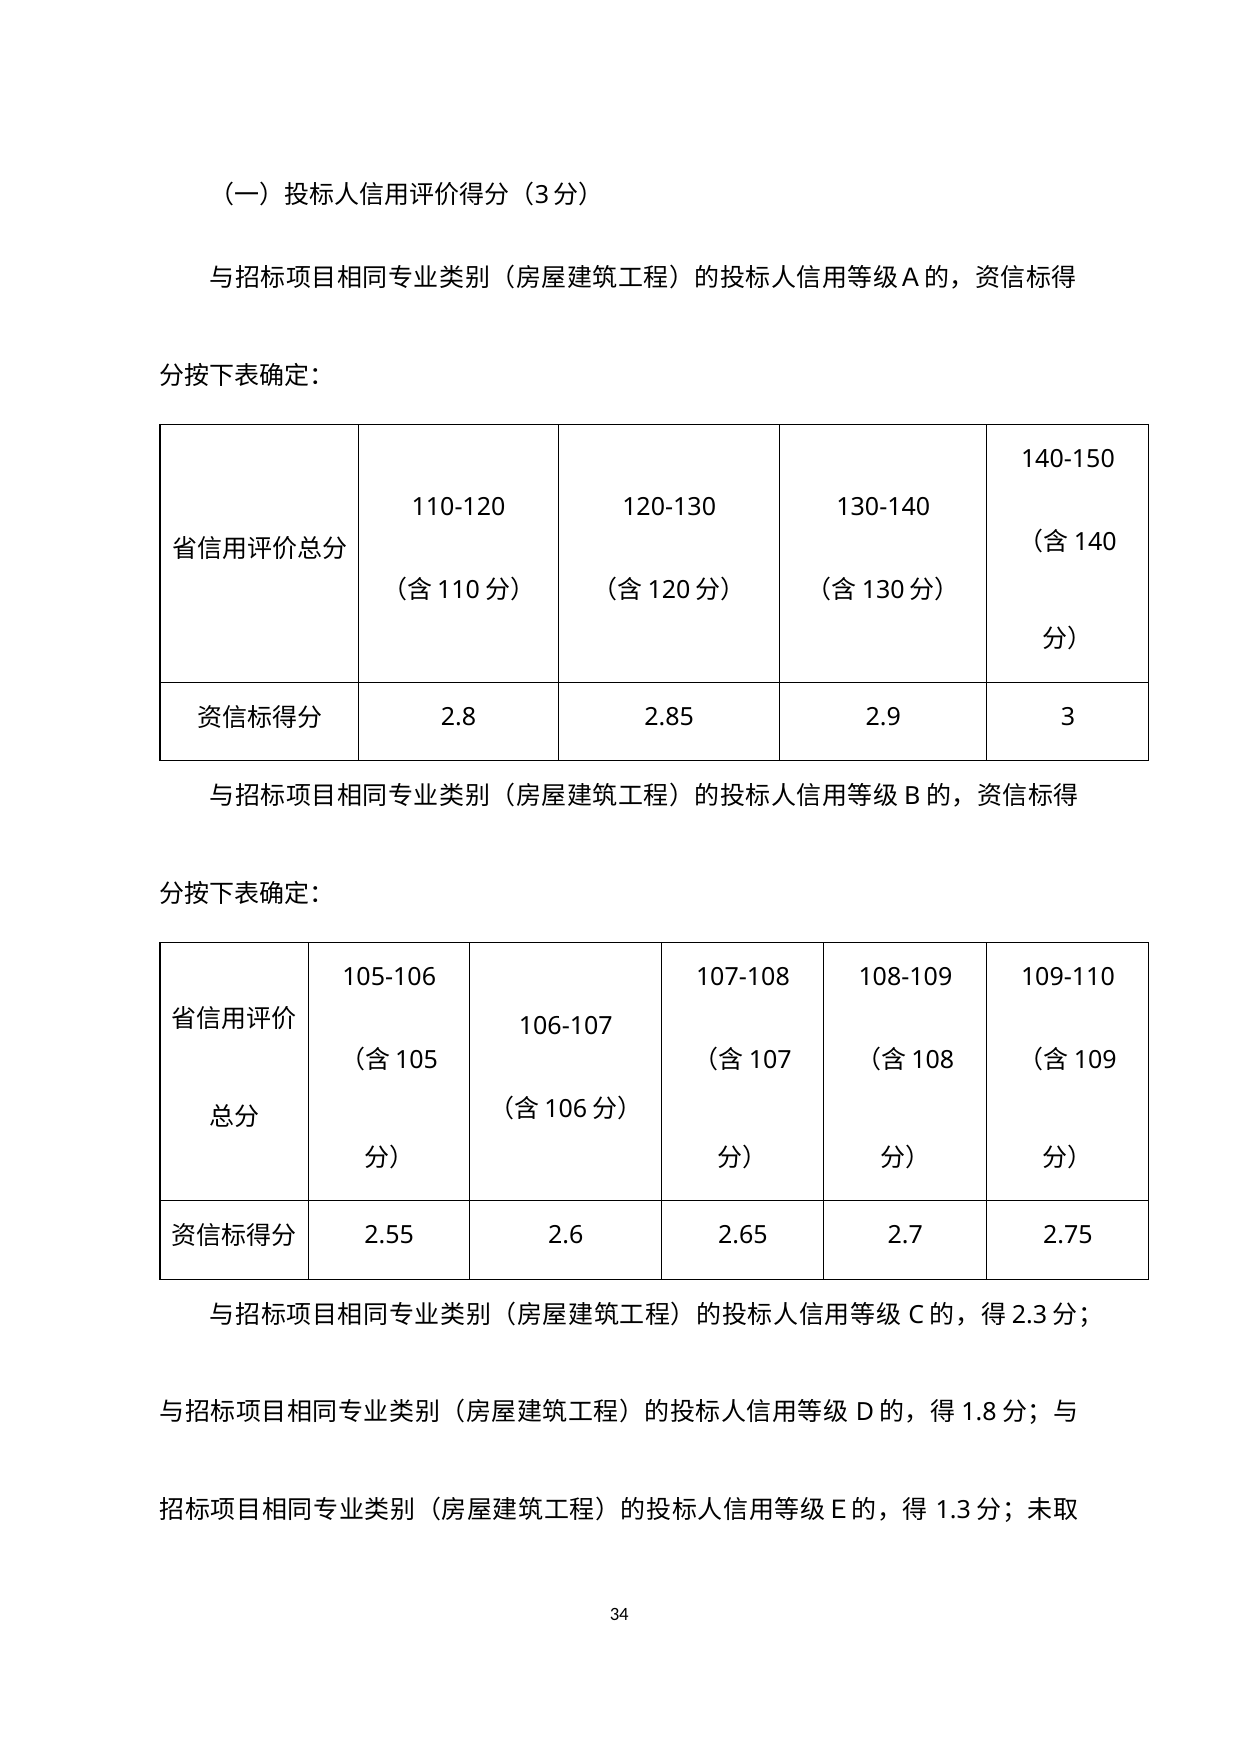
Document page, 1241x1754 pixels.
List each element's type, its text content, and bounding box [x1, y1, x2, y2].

table_header 105-106 （含105分） [309, 943, 469, 1200]
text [159, 1280, 1078, 1540]
table_header 106-107 （含106分） [470, 943, 661, 1200]
table_header 省信用评价总分 [161, 943, 308, 1200]
table_cell 2.55 [309, 1201, 469, 1279]
table_cell 资信标得分 [161, 1201, 308, 1279]
table_cell 3 [987, 683, 1148, 760]
table_header 108-109 （含108分） [824, 943, 986, 1200]
table_cell 2.65 [662, 1201, 823, 1279]
table_header 省信用评价总分 [161, 425, 358, 682]
table_cell 2.75 [987, 1201, 1148, 1279]
table_header 109-110 （含109分） [987, 943, 1148, 1200]
table_cell 2.7 [824, 1201, 986, 1279]
table_header 110-120 （含110分） [359, 425, 558, 682]
text （一）投标人信用评价得分（3分） [159, 160, 1078, 225]
table_cell 2.8 [359, 683, 558, 760]
table_cell 资信标得分 [161, 683, 358, 760]
table_header 107-108 （含107分） [662, 943, 823, 1200]
table_cell 2.6 [470, 1201, 661, 1279]
table_header 140-150 （含140分） [987, 425, 1148, 682]
table_cell 2.85 [559, 683, 779, 760]
text 与招标项目相同专业类别（房屋建筑工程）的投标人信用等级B的，资信标得分按下表确定： [159, 761, 1078, 924]
table_header 120-130 （含120分） [559, 425, 779, 682]
table_header 130-140 （含130分） [780, 425, 986, 682]
table_cell 2.9 [780, 683, 986, 760]
text 与招标项目相同专业类别（房屋建筑工程）的投标人信用等级Ａ的，资信标得分按下表确定： [159, 243, 1078, 406]
